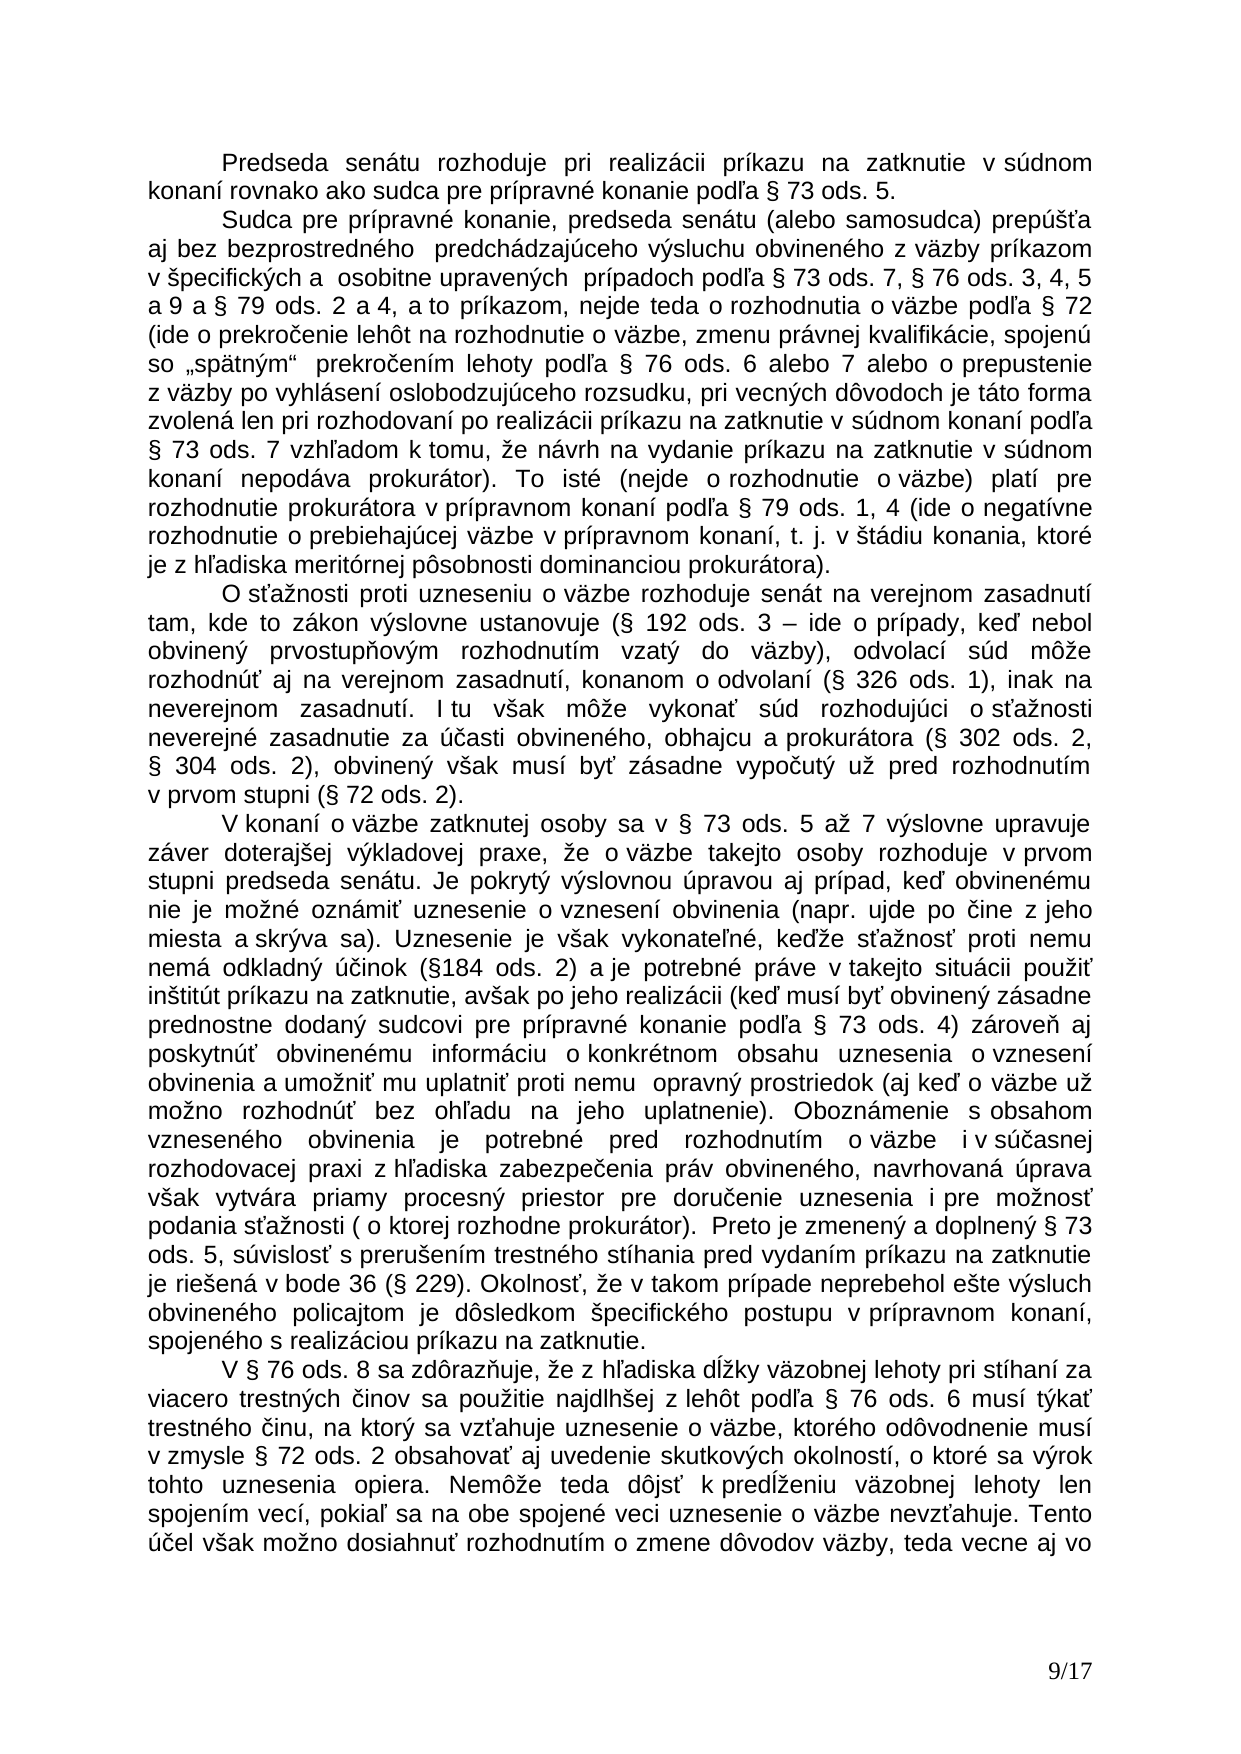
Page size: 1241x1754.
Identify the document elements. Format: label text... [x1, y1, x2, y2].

text Sudca pre prípravné konanie, predseda senátu (alebo samosudca) prepúšťa aj bez bezprostredného predchádzajúceho výsluchu obvineného z väzby príkazom v špecifických a osobitne upravených prípadoch podľa § 73 ods. 7, § 76 ods. 3, 4, 5 a 9 a § 79 ods. 2 a 4, a to príkazom, nejde teda o rozhodnutia o väzbe podľa § 72 (ide o prekročenie lehôt na rozhodnutie o väzbe, zmenu právnej kvalifikácie, spojenú so „spätným“ prekročením lehoty podľa § 76 ods. 6 alebo 7 alebo o prepustenie z väzby po vyhlásení oslobodzujúceho rozsudku, pri vecných dôvodoch je táto forma zvolená len pri rozhodovaní po realizácii príkazu na zatknutie v súdnom konaní podľa § 73 ods. 7 vzhľadom k tomu, že návrh na vydanie príkazu na zatknutie v súdnom konaní nepodáva prokurátor). To isté (nejde o rozhodnutie o väzbe) platí pre rozhodnutie prokurátora v prípravnom konaní podľa § 79 ods. 1, 4 (ide o negatívne rozhodnutie o prebiehajúcej väzbe v prípravnom konaní, t. j. v štádiu konania, ktoré je z hľadiska meritórnej pôsobnosti dominanciou prokurátora). [148, 205, 1093, 579]
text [148, 1355, 1093, 1556]
text O sťažnosti proti uzneseniu o väzbe rozhoduje senát na verejnom zasadnutí tam, kde to zákon výslovne ustanovuje (§ 192 ods. 3 – ide o prípady, keď nebol obvinený prvostupňovým rozhodnutím vzatý do väzby), odvolací súd môže rozhodnúť aj na verejnom zasadnutí, konanom o odvolaní (§ 326 ods. 1), inak na neverejnom zasadnutí. I tu však môže vykonať súd rozhodujúci o sťažnosti neverejné zasadnutie za účasti obvineného, obhajcu a prokurátora (§ 302 ods. 2, § 304 ods. 2), obvinený však musí byť zásadne vypočutý už pred rozhodnutím v prvom stupni (§ 72 ods. 2). [148, 579, 1093, 809]
text V konaní o väzbe zatknutej osoby sa v § 73 ods. 5 až 7 výslovne upravuje záver doterajšej výkladovej praxe, že o väzbe takejto osoby rozhoduje v prvom stupni predseda senátu. Je pokrytý výslovnou úpravou aj prípad, keď obvinenému nie je možné oznámiť uznesenie o vznesení obvinenia (napr. ujde po čine z jeho miesta a skrýva sa). Uznesenie je však vykonateľné, keďže sťažnosť proti nemu nemá odkladný účinok (§184 ods. 2) a je potrebné práve v takejto situácii použiť inštitút príkazu na zatknutie, avšak po jeho realizácii (keď musí byť obvinený zásadne prednostne dodaný sudcovi pre prípravné konanie podľa § 73 ods. 4) zároveň aj poskytnúť obvinenému informáciu o konkrétnom obsahu uznesenia o vznesení obvinenia a umožniť mu uplatniť proti nemu opravný prostriedok (aj keď o väzbe už možno rozhodnúť bez ohľadu na jeho uplatnenie). Oboznámenie s obsahom vzneseného obvinenia je potrebné pred rozhodnutím o väzbe i v súčasnej rozhodovacej praxi z hľadiska zabezpečenia práv obvineného, navrhovaná úprava však vytvára priamy procesný priestor pre doručenie uznesenia i pre možnosť podania sťažnosti ( o ktorej rozhodne prokurátor). Preto je zmenený a doplnený § 73 ods. 5, súvislosť s prerušením trestného stíhania pred vydaním príkazu na zatknutie je riešená v bode 36 (§ 229). Okolnosť, že v takom prípade neprebehol ešte výsluch obvineného policajtom je dôsledkom špecifického postupu v prípravnom konaní, spojeného s realizáciou príkazu na zatknutie. [148, 809, 1093, 1355]
text Predseda senátu rozhoduje pri realizácii príkazu na zatknutie v súdnom konaní rovnako ako sudca pre prípravné konanie podľa § 73 ods. 5. [148, 148, 1093, 205]
